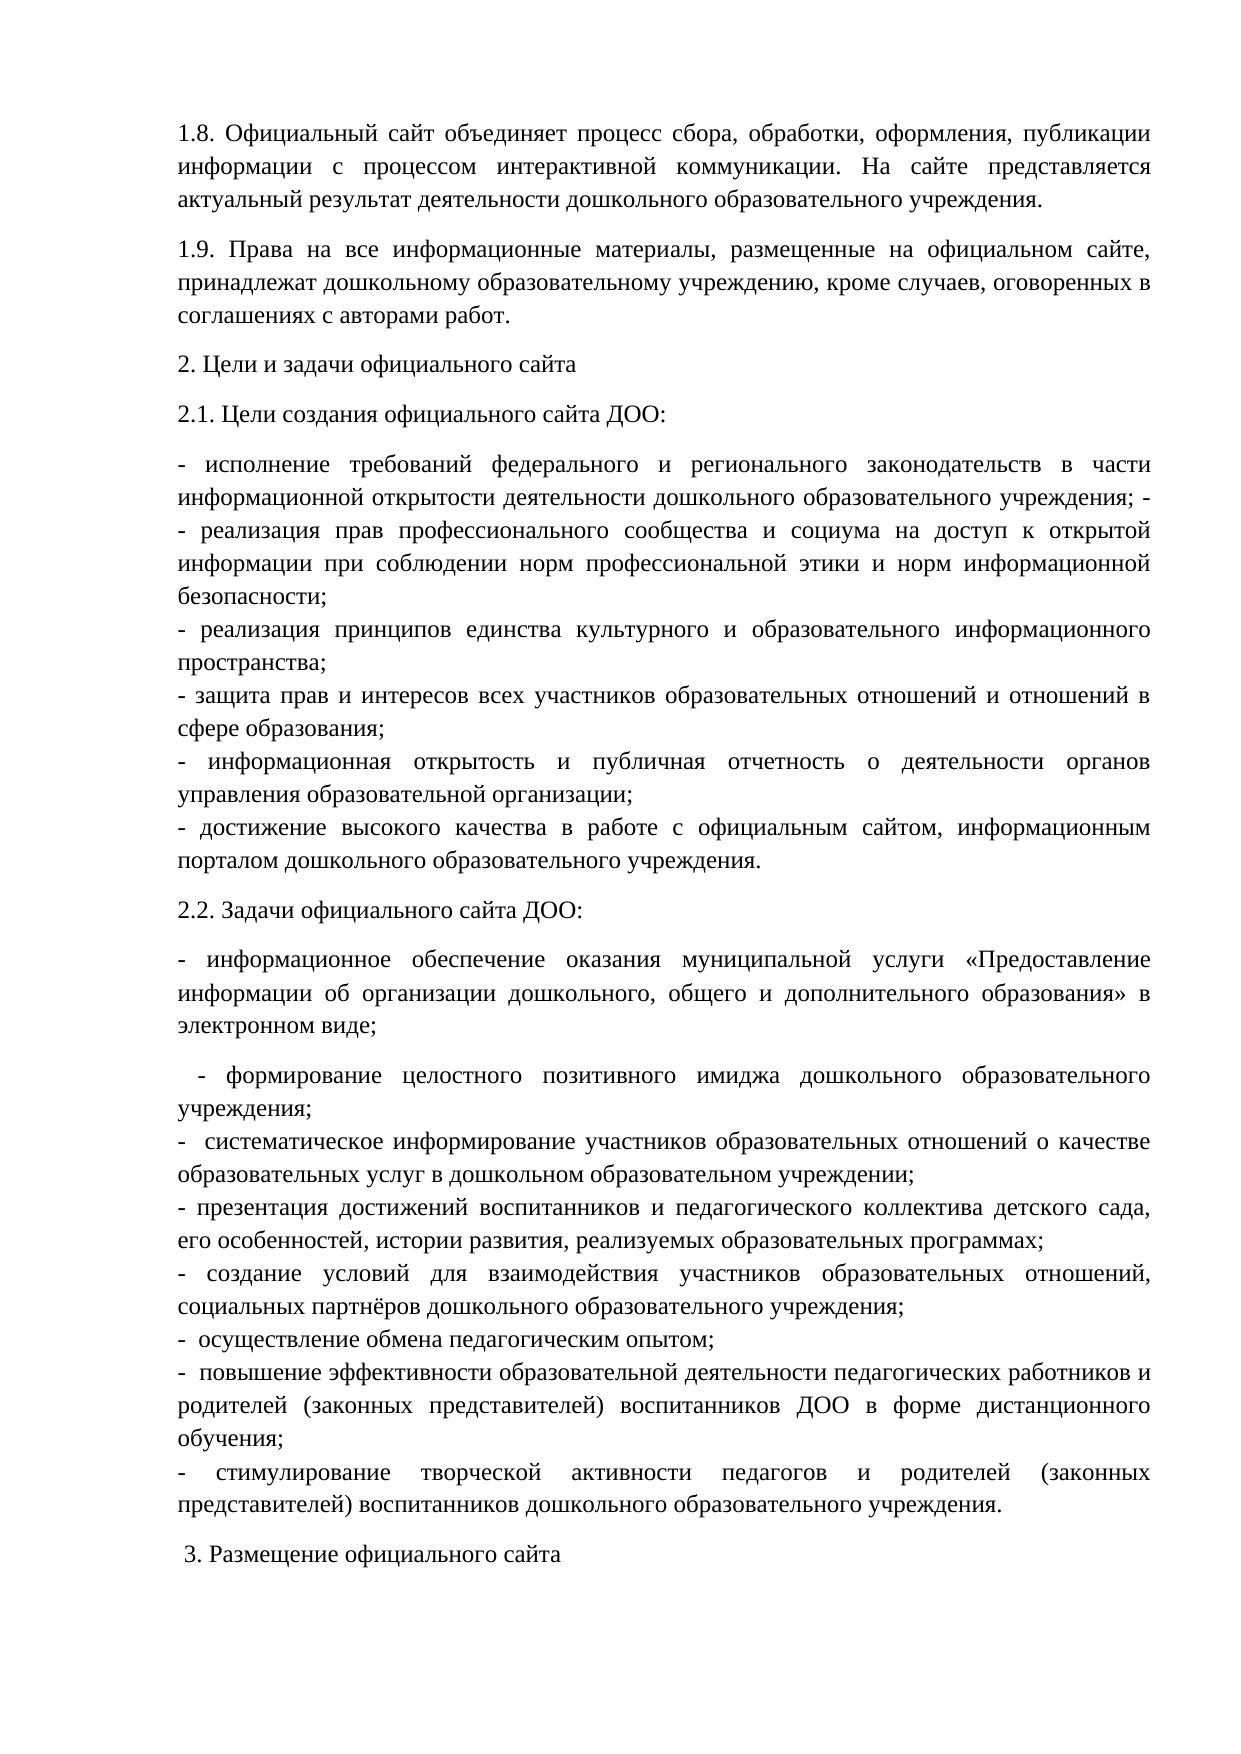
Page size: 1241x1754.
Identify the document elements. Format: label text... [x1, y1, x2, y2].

text 1.9. Права на все информационные материалы, размещенные на официальном сайте, принадлежат дошкольному образовательному учреждению, кроме случаев, оговоренных в соглашениях с авторами работ. [177, 234, 1152, 329]
text - создание условий для взаимодействия участников образовательных отношений, социальных партнёров дошкольного образовательного учреждения; [177, 1258, 1152, 1320]
text 3. Размещение официального сайта [177, 1539, 1152, 1568]
text - повышение эффективности образовательной деятельности педагогических работников и родителей (законных представителей) воспитанников ДОО в форме дистанционного обучения; [177, 1357, 1152, 1452]
text - презентация достижений воспитанников и педагогического коллектива детского сада, его особенностей, истории развития, реализуемых образовательных программах; [177, 1192, 1152, 1254]
text - информационное обеспечение оказания муниципальной услуги «Предоставление информации об организации дошкольного, общего и дополнительного образования» в электронном виде; [177, 944, 1152, 1039]
text - систематическое информирование участников образовательных отношений о качестве образовательных услуг в дошкольном образовательном учреждении; [177, 1126, 1152, 1188]
text - реализация принципов единства культурного и образовательного информационного пространства; [177, 614, 1152, 676]
text 2.1. Цели создания официального сайта ДОО: [177, 399, 1152, 428]
text 1.8. Официальный сайт объединяет процесс сбора, обработки, оформления, публикации информации с процессом интерактивной коммуникации. На сайте представляется актуальный результат деятельности дошкольного образовательного учреждения. [177, 118, 1152, 213]
text - осуществление обмена педагогическим опытом; [177, 1324, 1152, 1353]
text - защита прав и интересов всех участников образовательных отношений и отношений в сфере образования; [177, 680, 1152, 742]
text - информационная открытость и публичная отчетность о деятельности органов управления образовательной организации; [177, 746, 1152, 808]
text - формирование целостного позитивного имиджа дошкольного образовательного учреждения; [177, 1060, 1152, 1122]
text - исполнение требований федерального и регионального законодательств в части информационной открытости деятельности дошкольного образовательного учреждения; - - реализация прав профессионального сообщества и социума на доступ к открытой информации при соблюдении норм профессиональной этики и норм информационной безопасности; [177, 449, 1152, 610]
text - стимулирование творческой активности педагогов и родителей (законных представителей) воспитанников дошкольного образовательного учреждения. [177, 1457, 1152, 1518]
text - достижение высокого качества в работе с официальным сайтом, информационным порталом дошкольного образовательного учреждения. [177, 812, 1152, 874]
text 2.2. Задачи официального сайта ДОО: [177, 895, 1152, 924]
text 2. Цели и задачи официального сайта [177, 349, 1152, 378]
